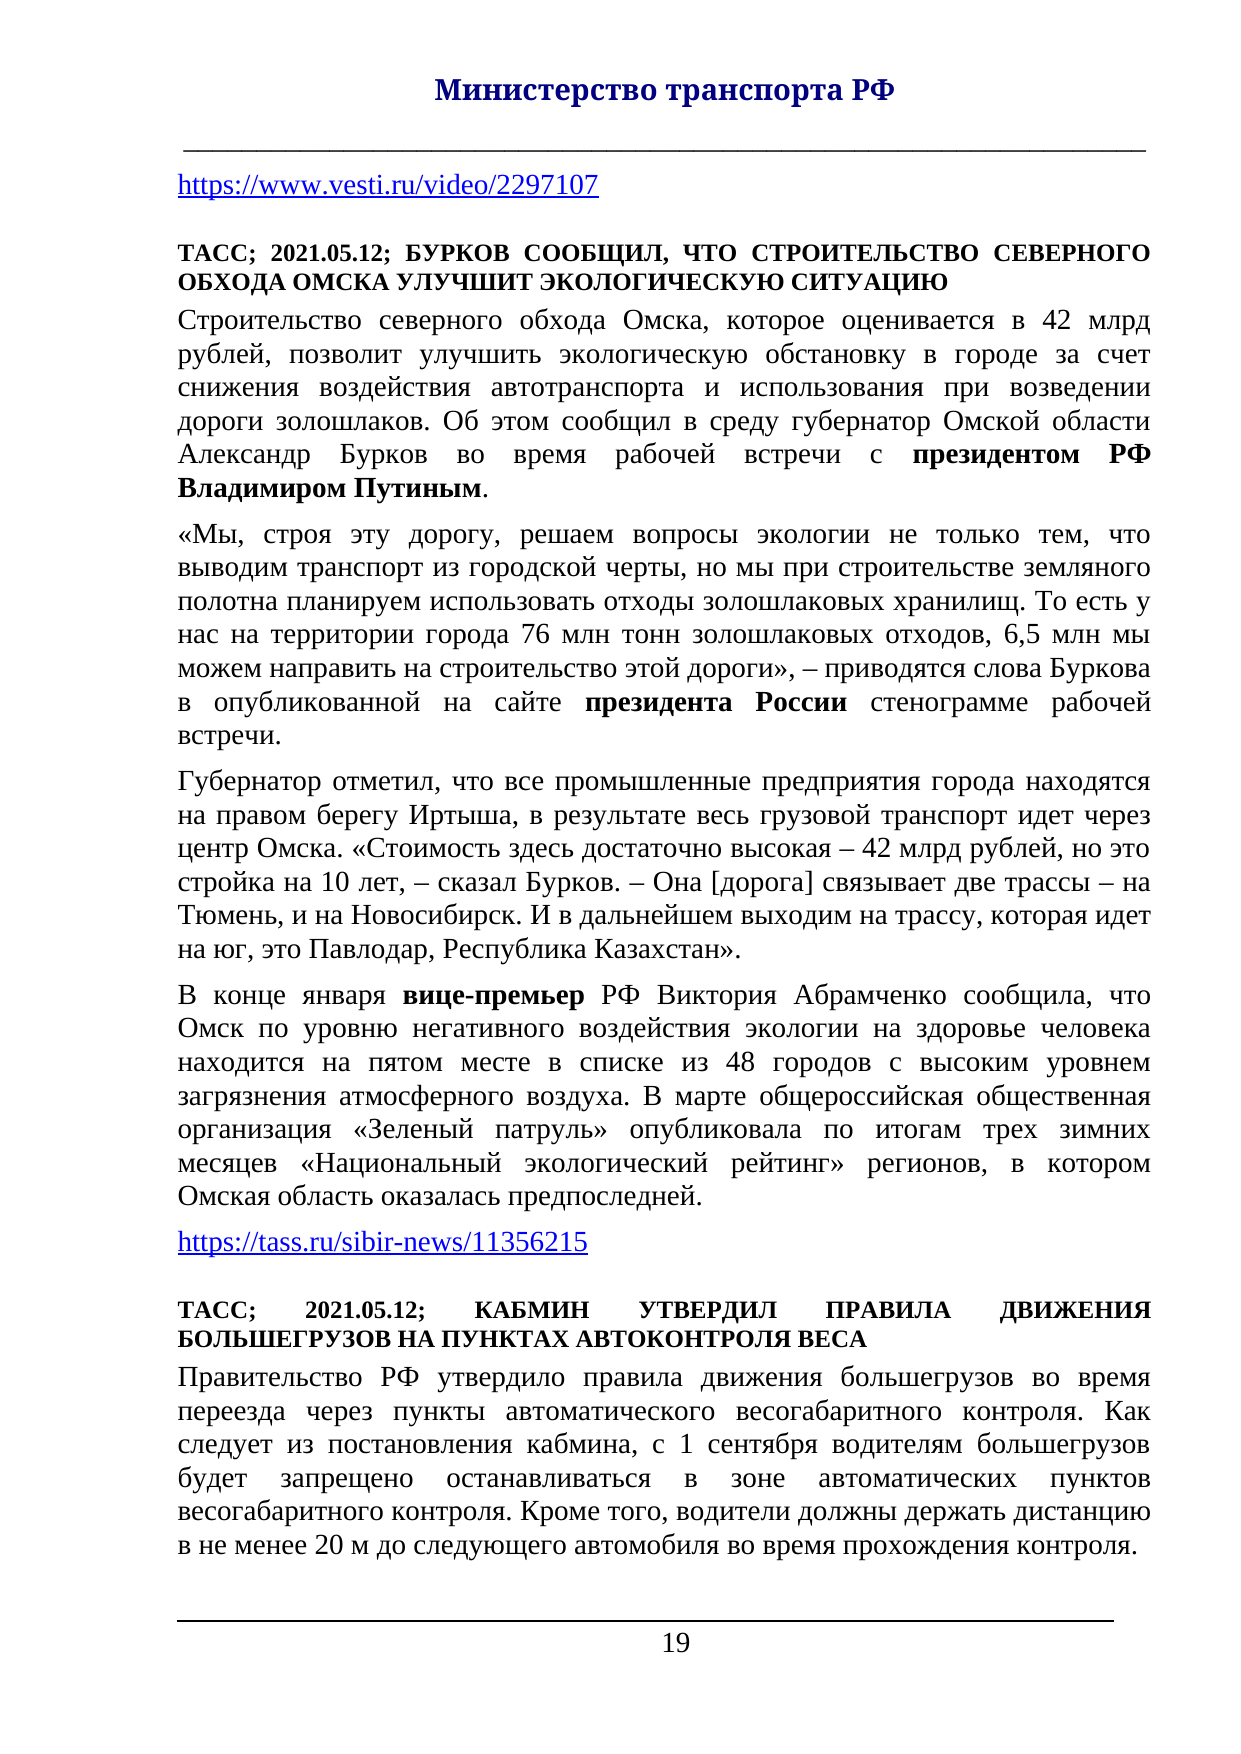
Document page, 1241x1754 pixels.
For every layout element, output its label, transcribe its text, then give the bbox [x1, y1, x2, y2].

subtitle ТАСС; 2021.05.12; БУРКОВ СООБЩИЛ, ЧТО СТРОИТЕЛЬСТВО СЕВЕРНОГО ОБХОДА ОМСКА УЛУЧШИТ ЭКОЛОГИЧЕСКУЮ СИТУАЦИЮ [177, 238, 1152, 296]
text «Мы, строя эту дорогу, решаем вопросы экологии не только тем, что выводим транспорт из городской черты, но мы при строительстве земляного полотна планируем использовать отходы золошлаковых хранилищ. То есть у нас на территории города 76 млн тонн золошлаковых отходов, 6,5 млн мы можем направить на строительство этой дороги», – приводятся слова Буркова в опубликованной на сайте президента России стенограмме рабочей встречи. [177, 516, 1152, 751]
subtitle ТАСС; 2021.05.12; КАБМИН УТВЕРДИЛ ПРАВИЛА ДВИЖЕНИЯ БОЛЬШЕГРУЗОВ НА ПУНКТАХ АВТОКОНТРОЛЯ ВЕСА [177, 1295, 1152, 1353]
text Губернатор отметил, что все промышленные предприятия города находятся на правом берегу Иртыша, в результате весь грузовой транспорт идет через центр Омска. «Стоимость здесь достаточно высокая – 42 млрд рублей, но это стройка на 10 лет, – сказал Бурков. – Она [дорога] связывает две трассы – на Тюмень, и на Новосибирск. И в дальнейшем выходим на трассу, которая идет на юг, это Павлодар, Республика Казахстан». [177, 763, 1152, 964]
text В конце января вице-премьер РФ Виктория Абрамченко сообщила, что Омск по уровню негативного воздействия экологии на здоровье человека находится на пятом месте в списке из 48 городов с высоким уровнем загрязнения атмосферного воздуха. В марте общероссийская общественная организация «Зеленый патруль» опубликовала по итогам трех зимних месяцев «Национальный экологический рейтинг» регионов, в котором Омская область оказалась предпоследней. [177, 977, 1152, 1212]
text Строительство северного обхода Омска, которое оценивается в 42 млрд рублей, позволит улучшить экологическую обстановку в городе за счет снижения воздействия автотранспорта и использования при возведении дороги золошлаков. Об этом сообщил в среду губернатор Омской области Александр Бурков во время рабочей встречи с президентом РФ Владимиром Путиным. [177, 302, 1152, 503]
text https://tass.ru/sibir-news/11356215 [177, 1224, 1152, 1258]
text Правительство РФ утвердило правила движения большегрузов во время переезда через пункты автоматического весогабаритного контроля. Как следует из постановления кабмина, с 1 сентября водителям большегрузов будет запрещено останавливаться в зоне автоматических пунктов весогабаритного контроля. Кроме того, водители должны держать дистанцию в не менее 20 м до следующего автомобиля во время прохождения контроля. [177, 1359, 1152, 1560]
text https://www.vesti.ru/video/2297107 [177, 167, 1152, 201]
